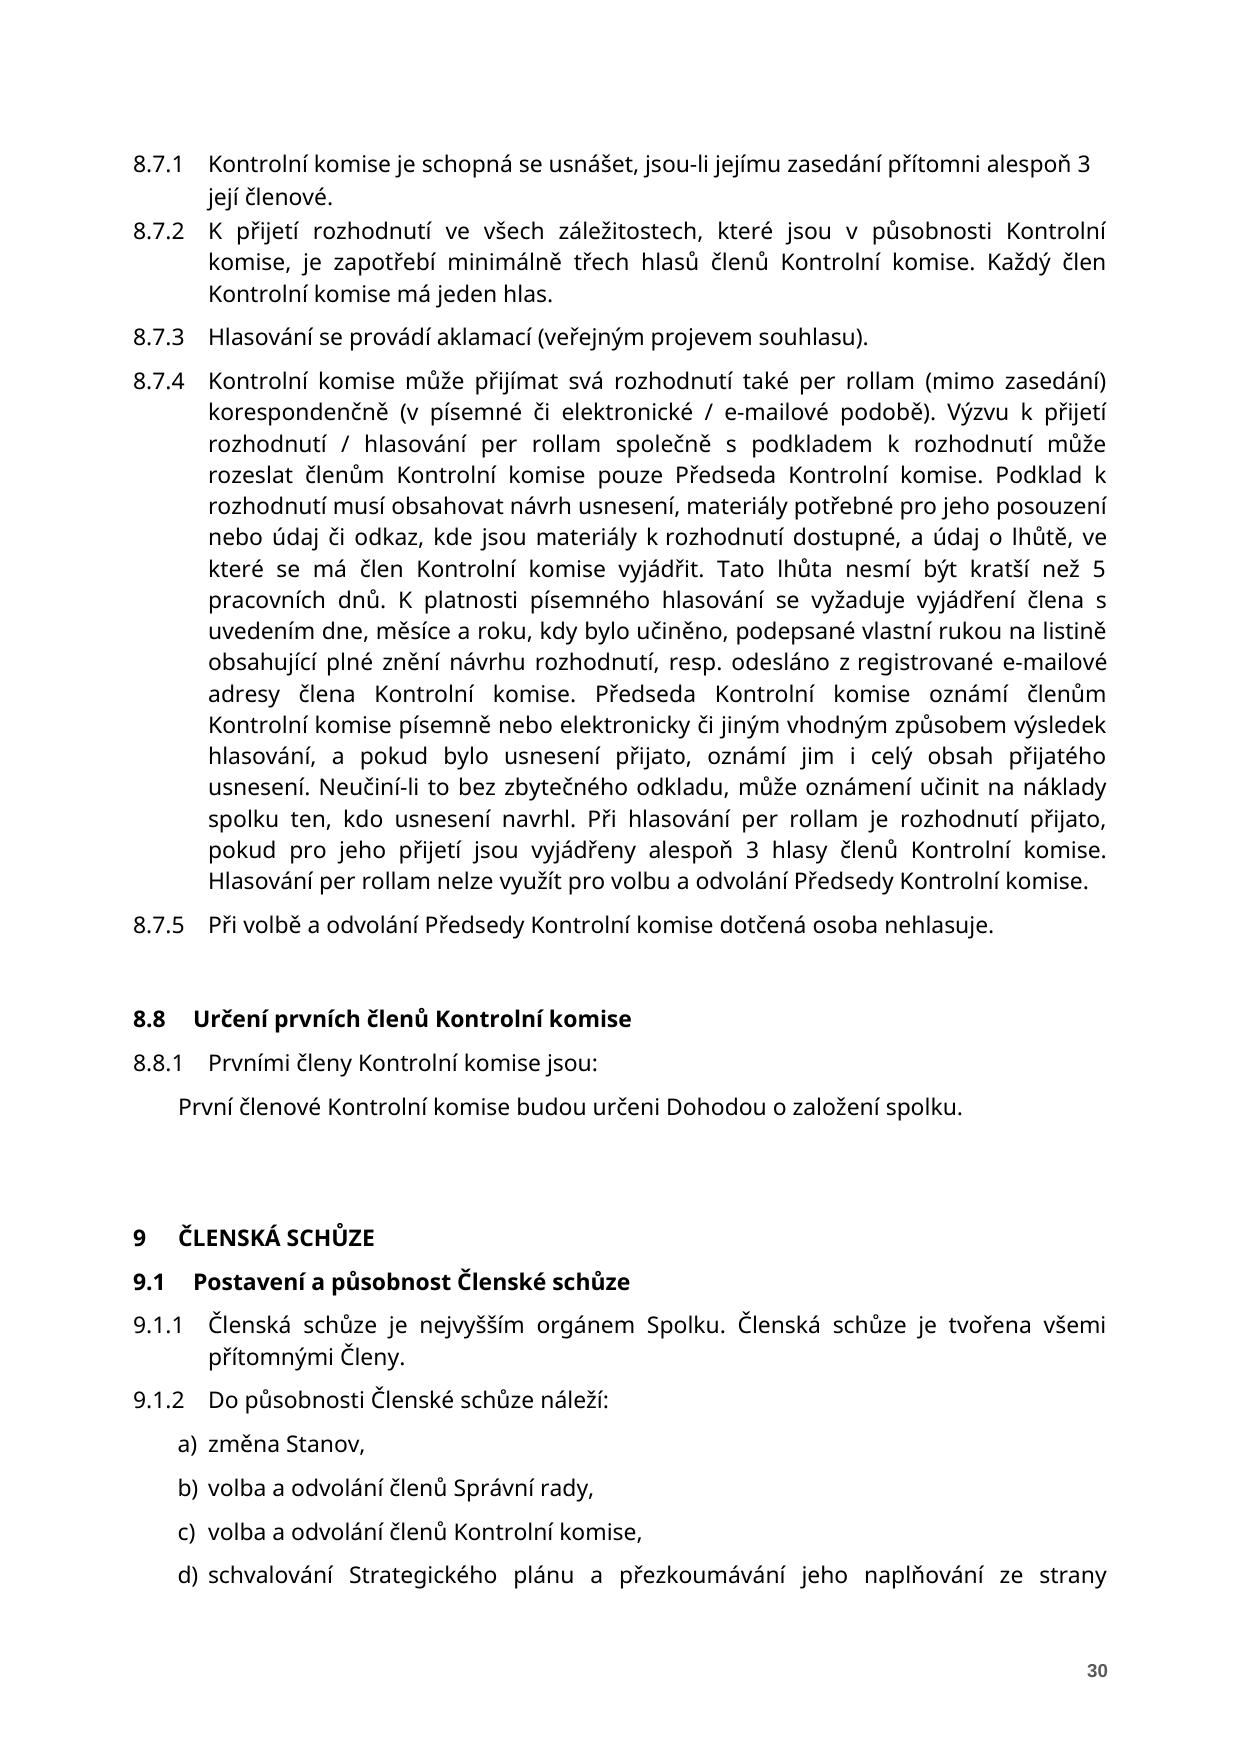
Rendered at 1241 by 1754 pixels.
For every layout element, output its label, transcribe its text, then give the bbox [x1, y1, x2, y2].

subtitle Při volbě a odvolání Předsedy Kontrolní komise dotčená osoba nehlasuje. [133, 909, 1107, 940]
subtitle Prvními členy Kontrolní komise jsou: [133, 1047, 1107, 1078]
text První členové Kontrolní komise budou určeni Dohodou o založení spolku. [178, 1091, 1107, 1122]
subtitle Do působnosti Členské schůze náleží: [133, 1384, 1107, 1416]
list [177, 1559, 1107, 1591]
subtitle Kontrolní komise je schopná se usnášet, jsou-li jejímu zasedání přítomni alespoň 3 její členové. [133, 148, 1107, 213]
list volba a odvolání členů Správní rady, [177, 1472, 1107, 1503]
subtitle Kontrolní komise může přijímat svá rozhodnutí také per rollam (mimo zasedání) korespondenčně (v písemné či elektronické / e-mailové podobě). Výzvu k přijetí rozhodnutí / hlasování per rollam společně s podkladem k rozhodnutí může rozeslat členům Kontrolní komise pouze Předseda Kontrolní komise. Podklad k rozhodnutí musí obsahovat návrh usnesení, materiály potřebné pro jeho posouzení nebo údaj či odkaz, kde jsou materiály k rozhodnutí dostupné, a údaj o lhůtě, ve které se má člen Kontrolní komise vyjádřit. Tato lhůta nesmí být kratší než 5 pracovních dnů. K platnosti písemného hlasování se vyžaduje vyjádření člena s uvedením dne, měsíce a roku, kdy bylo učiněno, podepsané vlastní rukou na listině obsahující plné znění návrhu rozhodnutí, resp. odesláno z registrované e-mailové adresy člena Kontrolní komise. Předseda Kontrolní komise oznámí členům Kontrolní komise písemně nebo elektronicky či jiným vhodným způsobem výsledek hlasování, a pokud bylo usnesení přijato, oznámí jim i celý obsah přijatého usnesení. Neučiní-li to bez zbytečného odkladu, může oznámení učinit na náklady spolku ten, kdo usnesení navrhl. Při hlasování per rollam je rozhodnutí přijato, pokud pro jeho přijetí jsou vyjádřeny alespoň 3 hlasy členů Kontrolní komise. Hlasování per rollam nelze využít pro volbu a odvolání Předsedy Kontrolní komise. [133, 365, 1107, 896]
list změna Stanov, [177, 1428, 1107, 1459]
subtitle K přijetí rozhodnutí ve všech záležitostech, které jsou v působnosti Kontrolní komise, je zapotřebí minimálně třech hlasů členů Kontrolní komise. Každý člen Kontrolní komise má jeden hlas. [133, 215, 1107, 309]
subtitle Členská schůze je nejvyšším orgánem Spolku. Členská schůze je tvořena všemi přítomnými Členy. [133, 1309, 1107, 1372]
subtitle Určení prvních členů Kontrolní komise [133, 1003, 1107, 1034]
subtitle Hlasování se provádí aklamací (veřejným projevem souhlasu). [133, 321, 1107, 353]
subtitle Postavení a působnost Členské schůze [133, 1266, 1107, 1297]
subtitle ČLENSKÁ SCHŮZE [133, 1222, 1107, 1253]
list volba a odvolání členů Kontrolní komise, [177, 1516, 1107, 1547]
